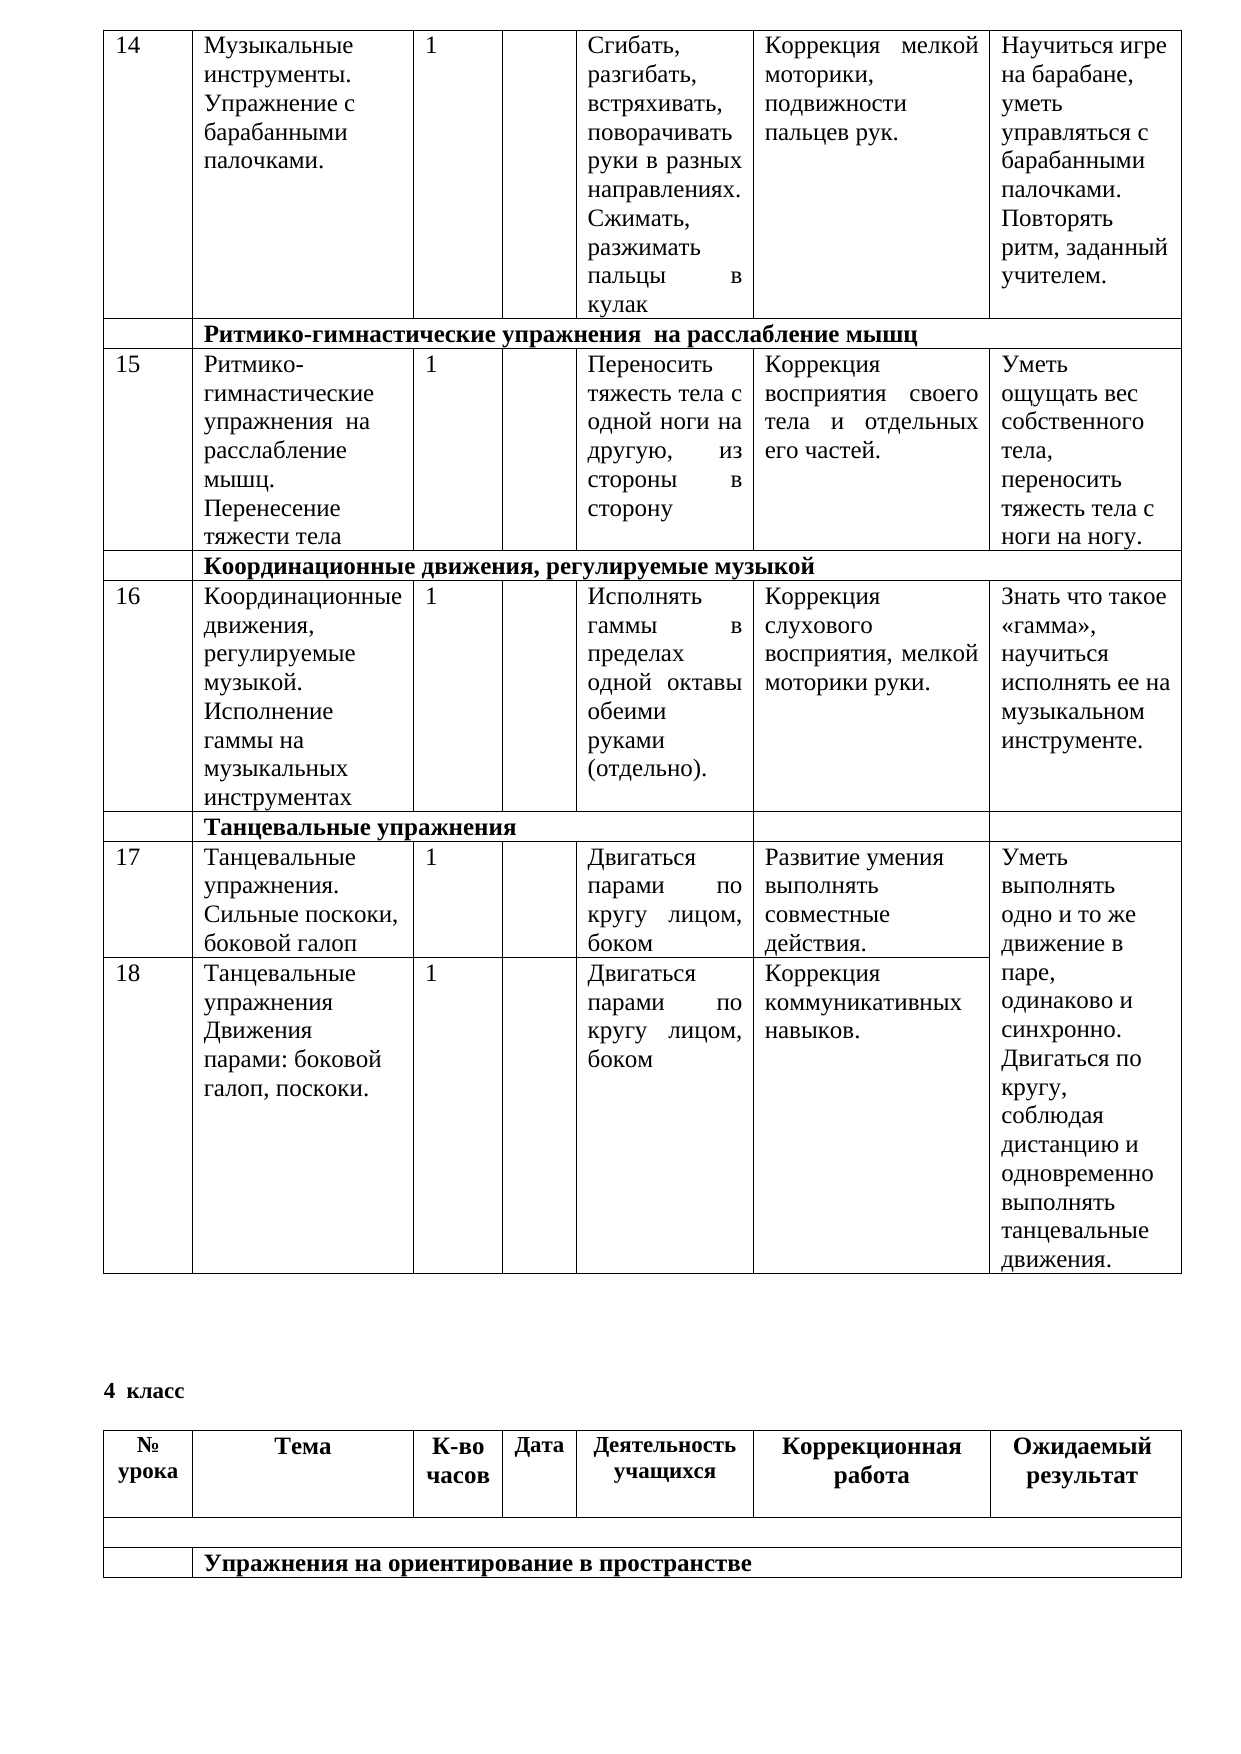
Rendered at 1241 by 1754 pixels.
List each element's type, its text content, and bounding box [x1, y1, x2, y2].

table_cell Двигаться парами по кругу лицом, боком [577, 842, 753, 957]
table_cell 1 [414, 958, 502, 1273]
table_cell Коррекция восприятия своего тела и отдельных его частей. [754, 349, 989, 550]
table_cell [503, 581, 576, 811]
table_cell Ритмико-гимнастические упражнения на расслабление мышц. Перенесение тяжести тела [193, 349, 413, 550]
table_cell Коррекция слухового восприятия, мелкой моторики руки. [754, 581, 989, 811]
table_cell 1 [414, 349, 502, 550]
table_cell 14 [104, 31, 192, 318]
table_cell 15 [104, 349, 192, 550]
table_cell Упражнения на ориентирование в пространстве [193, 1548, 1181, 1577]
table_cell [503, 842, 576, 957]
table_cell 17 [104, 842, 192, 957]
table_cell 16 [104, 581, 192, 811]
table_cell Сгибать, разгибать, встряхивать, поворачивать руки в разных направлениях. Сжимать, разжимать пальцы в кулак [577, 31, 753, 318]
table_cell Уметь выполнять одно и то же движение в паре, одинаково и синхронно. Двигаться по кругу, соблюдая дистанцию и одновременно выполнять танцевальные движения. [990, 842, 1181, 1273]
table_cell 1 [414, 31, 502, 318]
table_cell 1 [414, 581, 502, 811]
table_cell Координационные движения, регулируемые музыкой [193, 551, 1181, 580]
table_header Тема [193, 1431, 413, 1517]
table_cell [503, 31, 576, 318]
table_cell Коррекция мелкой моторики, подвижности пальцев рук. [754, 31, 989, 318]
table_cell Танцевальные упражнения [193, 812, 753, 841]
table_cell [104, 551, 192, 580]
table_cell Переносить тяжесть тела с одной ноги на другую, из стороны в сторону [577, 349, 753, 550]
table_cell Знать что такое «гамма», научиться исполнять ее на музыкальном инструменте. [990, 581, 1181, 811]
table_cell [503, 958, 576, 1273]
table_header К-во часов [414, 1431, 502, 1517]
table_cell Уметь ощущать вес собственного тела, переносить тяжесть тела с ноги на ногу. [990, 349, 1181, 550]
table_cell [503, 349, 576, 550]
table_cell 18 [104, 958, 192, 1273]
table_cell [990, 812, 1181, 841]
table_cell [104, 319, 192, 348]
table_cell Исполнять гаммы в пределах одной октавы обеими руками (отдельно). [577, 581, 753, 811]
table_cell 1 [414, 842, 502, 957]
table_cell Танцевальные упражнения Движения парами: боковой галоп, поскоки. [193, 958, 413, 1273]
table_cell Ритмико-гимнастические упражнения на расслабление мышц [193, 319, 1181, 348]
table_cell Танцевальные упражнения. Сильные поскоки, боковой галоп [193, 842, 413, 957]
table_cell Музыкальные инструменты. Упражнение с барабанными палочками. [193, 31, 413, 318]
table_header № урока [104, 1431, 192, 1517]
table_header Дата [503, 1431, 576, 1517]
table_header Деятельность учащихся [577, 1431, 753, 1517]
table_cell Координационные движения, регулируемые музыкой. Исполнение гаммы на музыкальных инструментах [193, 581, 413, 811]
table_cell [104, 812, 192, 841]
text 4 класс [103, 1377, 1181, 1403]
table_header Коррекционная работа [754, 1431, 990, 1517]
table_header Ожидаемый результат [991, 1431, 1181, 1517]
table_cell Двигаться парами по кругу лицом, боком [577, 958, 753, 1273]
table_cell Научиться игре на барабане, уметь управляться с барабанными палочками. Повторять ритм, заданный учителем. [990, 31, 1181, 318]
table_cell Коррекция коммуникативных навыков. [754, 958, 989, 1273]
table_cell [104, 1548, 192, 1577]
table_cell [754, 812, 989, 841]
table_cell [104, 1518, 1181, 1547]
table_cell Развитие умения выполнять совместные действия. [754, 842, 989, 957]
